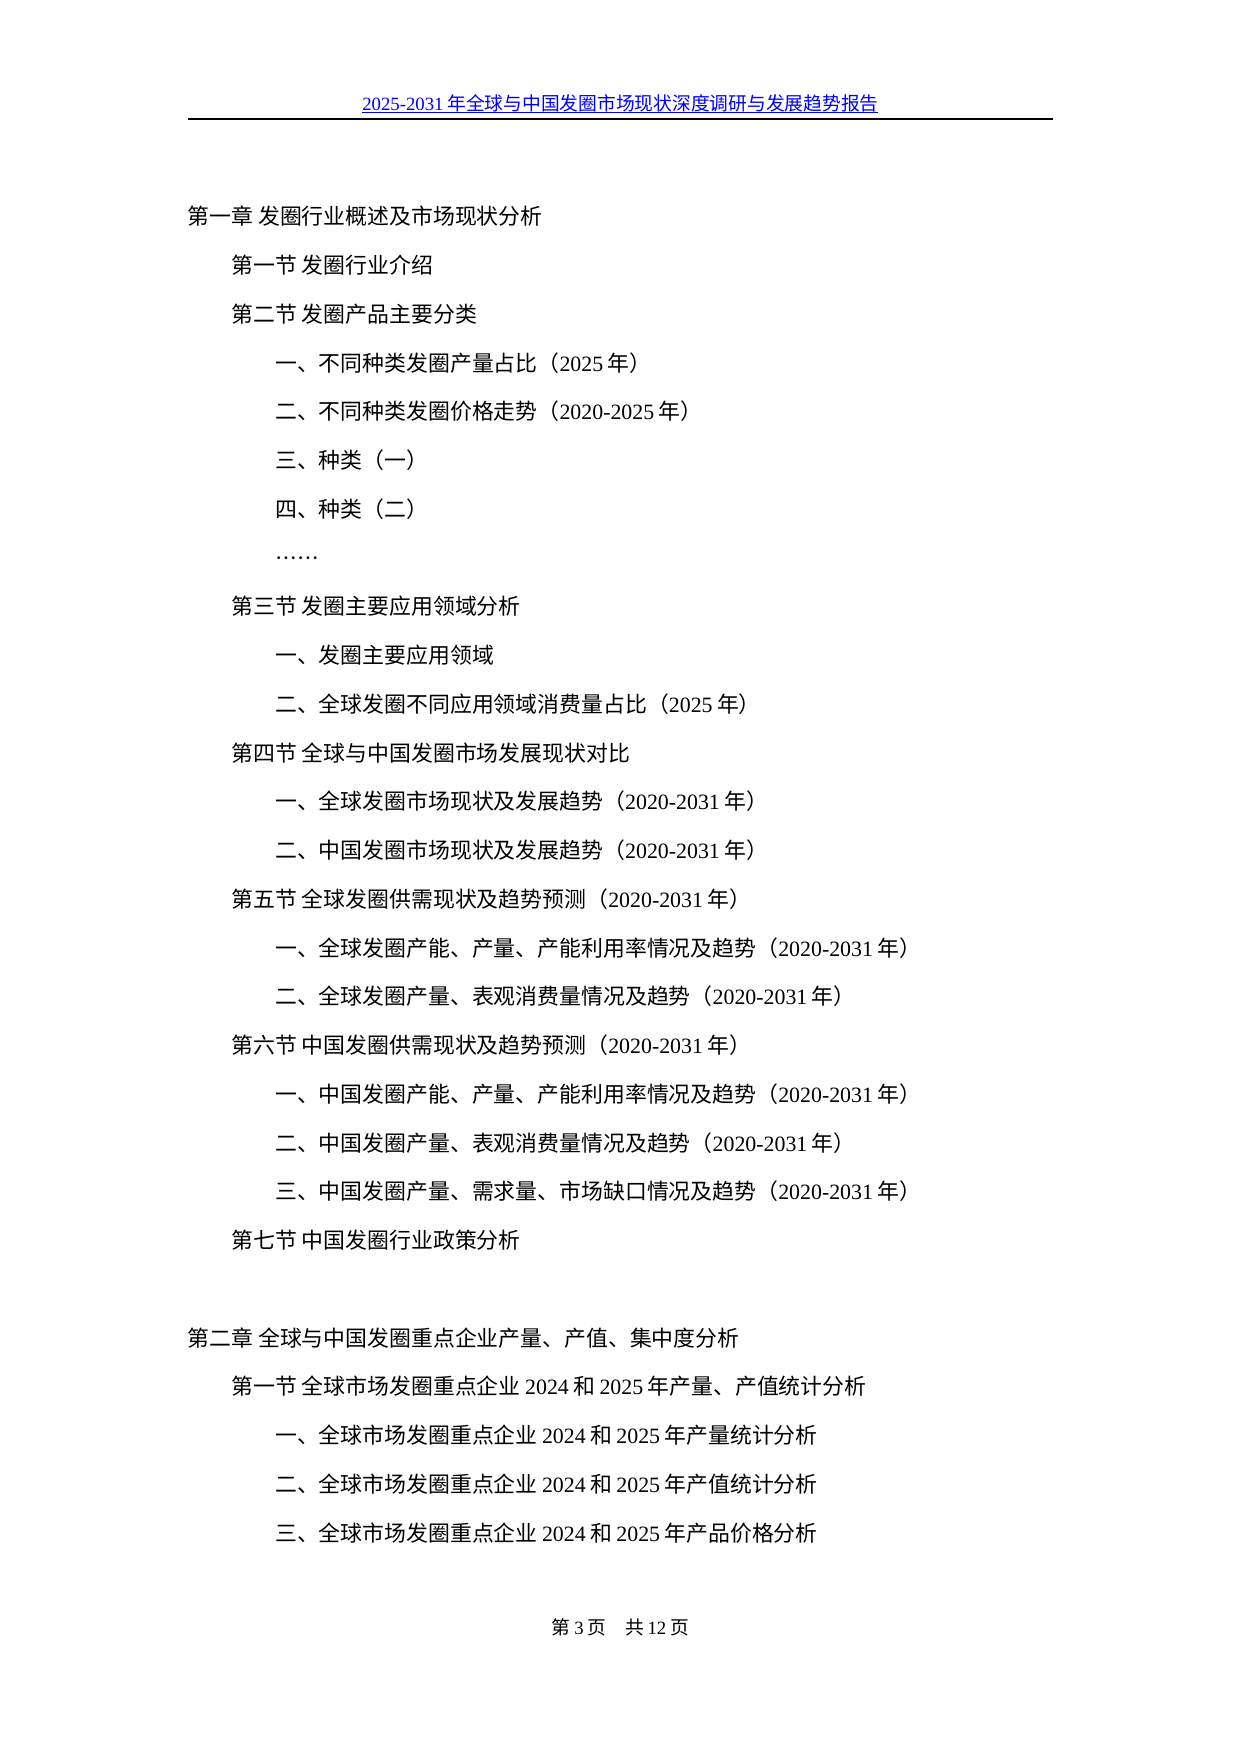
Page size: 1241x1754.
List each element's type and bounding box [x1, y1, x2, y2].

text [187, 150, 1053, 1548]
